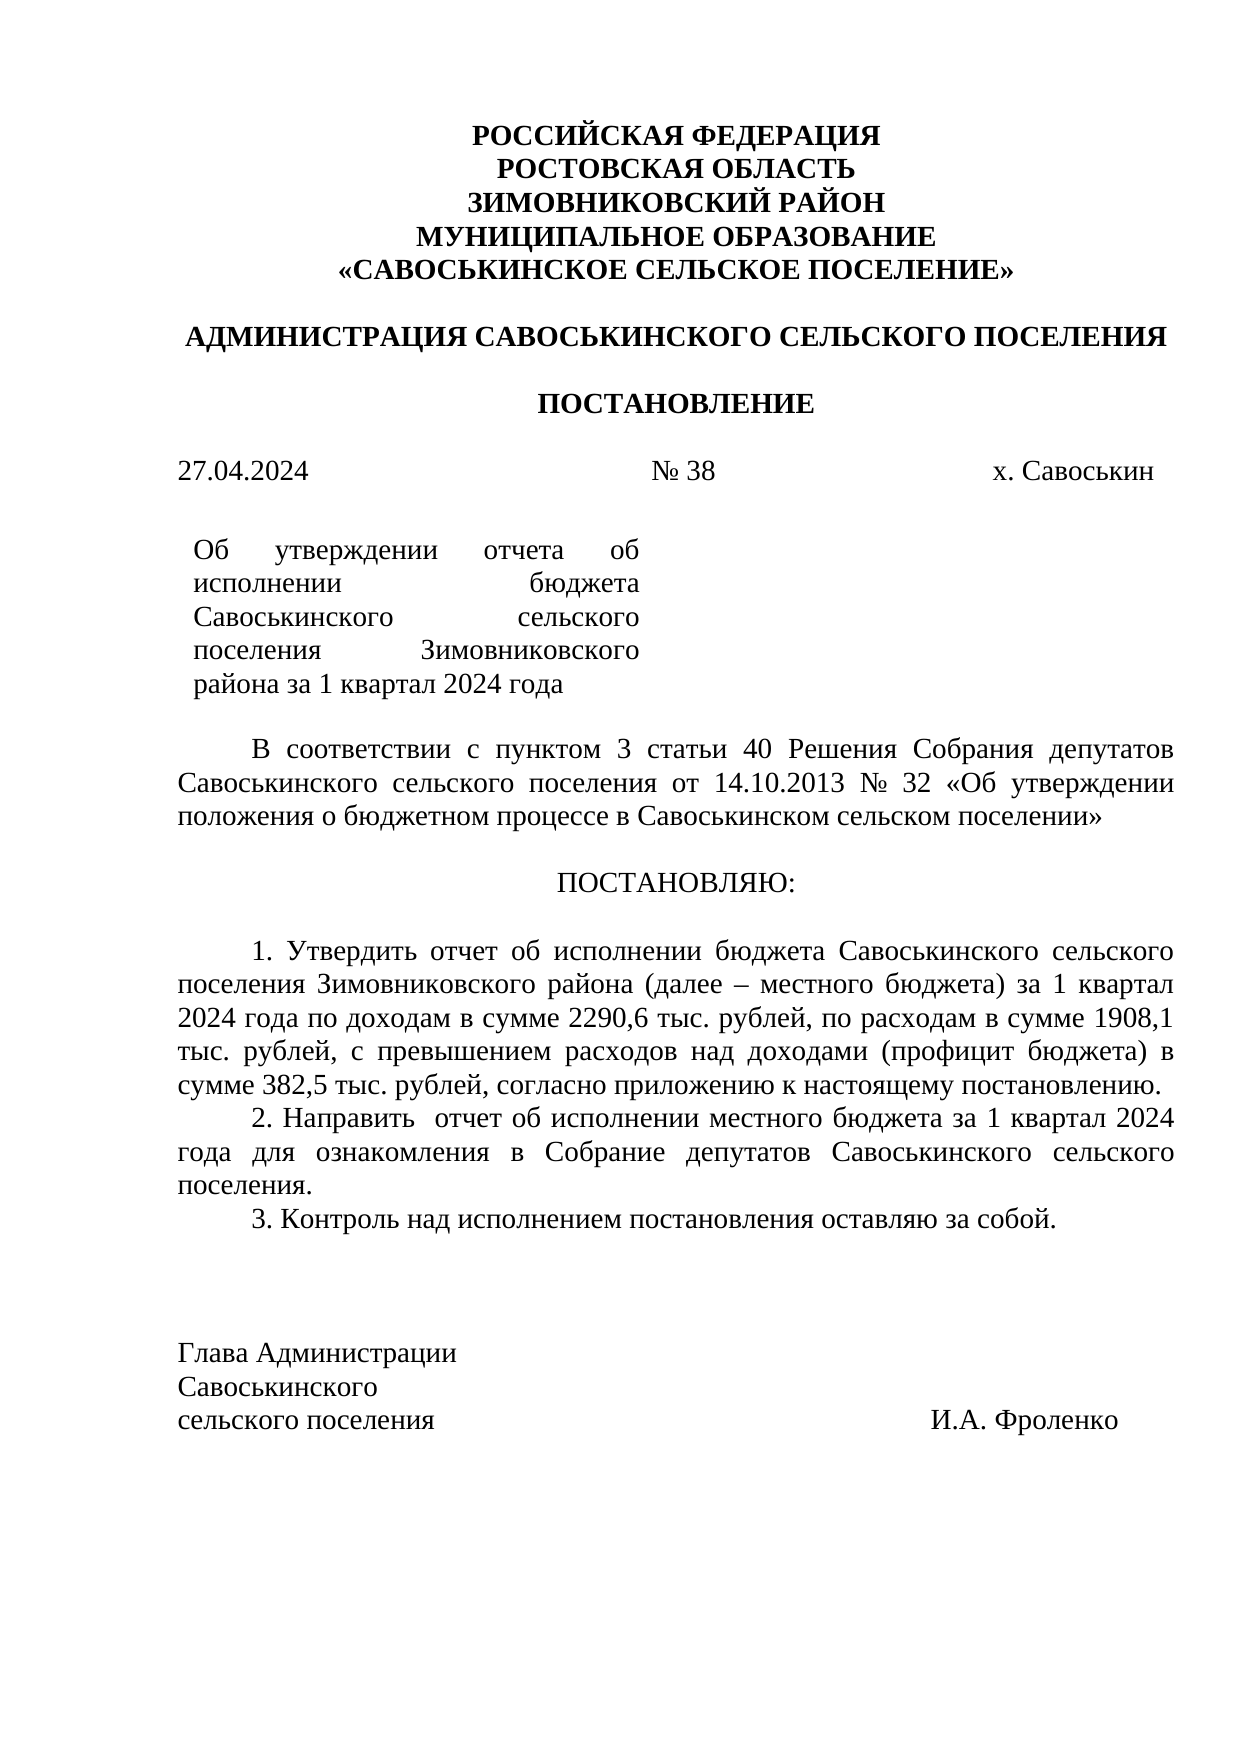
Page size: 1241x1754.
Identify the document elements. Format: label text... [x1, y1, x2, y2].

text 27.04.2024 № 38 х. Савоськин [177, 453, 1175, 487]
text ЗИМОВНИКОВСКИЙ РАЙОН [177, 185, 1175, 219]
table_header Об утверждении отчета об исполнении бюджета Савоськинского сельского поселения Зимовниковского района за 1 квартал 2024 года [182, 532, 651, 699]
text ПОСТАНОВЛЕНИЕ [177, 386, 1175, 420]
text РОСТОВСКАЯ ОБЛАСТЬ [177, 152, 1175, 185]
text Савоськинского [177, 1369, 1175, 1402]
text 2. Направить отчет об исполнении местного бюджета за 1 квартал 2024 года для ознакомления в Собрание депутатов Савоськинского сельского поселения. [177, 1100, 1175, 1201]
text 3. Контроль над исполнением постановления оставляю за собой. [177, 1201, 1175, 1234]
text МУНИЦИПАЛЬНОЕ ОБРАЗОВАНИЕ [177, 219, 1175, 252]
text ПОСТАНОВЛЯЮ: [177, 866, 1175, 899]
text 1. Утвердить отчет об исполнении бюджета Савоськинского сельского поселения Зимовниковского района (далее – местного бюджета) за 1 квартал 2024 года по доходам в сумме 2290,6 тыс. рублей, по расходам в сумме 1908,1 тыс. рублей, с превышением расходов над доходами (профицит бюджета) в сумме 382,5 тыс. рублей, согласно приложению к настоящему постановлению. [177, 933, 1175, 1100]
text РОССИЙСКАЯ ФЕДЕРАЦИЯ [177, 118, 1175, 152]
text сельского поселения И.А. Фроленко [177, 1402, 1175, 1436]
text Глава Администрации [177, 1335, 1175, 1369]
text АДМИНИСТРАЦИЯ САВОСЬКИНСКОГО СЕЛЬСКОГО ПОСЕЛЕНИЯ [177, 319, 1175, 353]
text В соответствии с пунктом 3 статьи 40 Решения Собрания депутатов Савоськинского сельского поселения от 14.10.2013 № 32 «Об утверждении положения о бюджетном процессе в Савоськинском сельском поселении» [177, 731, 1175, 832]
text «САВОСЬКИНСКОЕ СЕЛЬСКОЕ ПОСЕЛЕНИЕ» [177, 252, 1175, 286]
